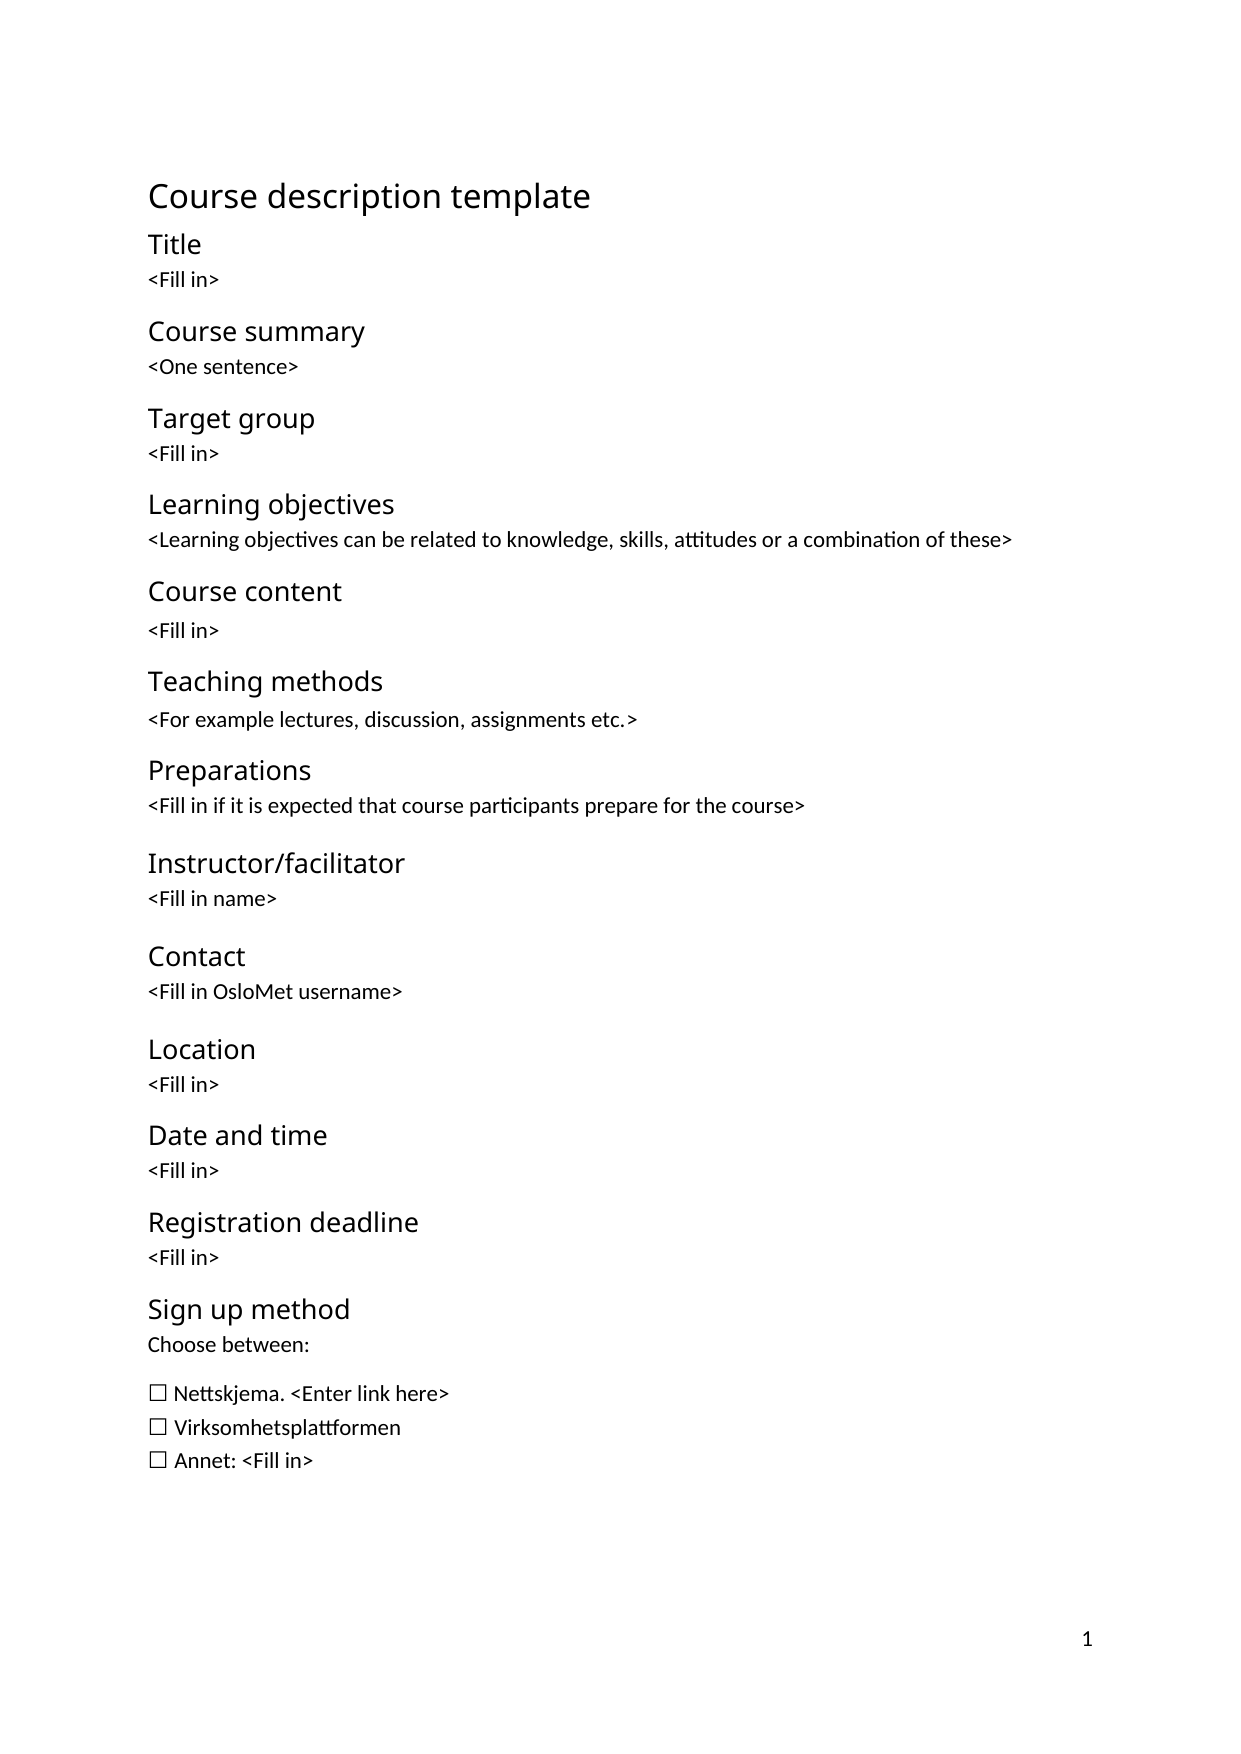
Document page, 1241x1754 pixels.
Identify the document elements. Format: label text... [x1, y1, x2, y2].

text <Fill in> [148, 1157, 1093, 1185]
subtitle Registration deadline [148, 1203, 1093, 1240]
text <Fill in OsloMet username> [148, 977, 1093, 1005]
text ☐ Nettskjema. <Enter link here> ☐ Virksomhetsplattformen ☐ Annet: <Fill in> [148, 1377, 1093, 1476]
text <Fill in name> [148, 884, 1093, 912]
subtitle <Fill in> [148, 616, 1093, 644]
subtitle Course summary [148, 312, 1093, 349]
subtitle Learning objectives [148, 486, 1093, 523]
text <Learning objectives can be related to knowledge, skills, attitudes or a combination of these> [148, 526, 1093, 553]
text <Fill in if it is expected that course participants prepare for the course> [148, 792, 1093, 819]
subtitle Course content [148, 572, 1093, 609]
subtitle Instructor/facilitator [148, 844, 1093, 881]
subtitle Course description template [148, 173, 1093, 218]
subtitle Preparations [148, 752, 1093, 789]
subtitle Title [148, 226, 1093, 263]
subtitle Date and time [148, 1117, 1093, 1154]
subtitle Location [148, 1030, 1093, 1067]
text <For example lectures, discussion, assignments etc.> [148, 705, 1093, 733]
text <Fill in> [148, 1070, 1093, 1098]
text <Fill in> [148, 1243, 1093, 1271]
subtitle Contact [148, 937, 1093, 974]
text <Fill in> [148, 439, 1093, 467]
text Choose between: [148, 1330, 1093, 1358]
subtitle Sign up method [148, 1290, 1093, 1327]
subtitle Teaching methods [148, 662, 1093, 699]
text <Fill in> [148, 266, 1093, 293]
subtitle Target group [148, 399, 1093, 436]
text <One sentence> [148, 352, 1093, 380]
